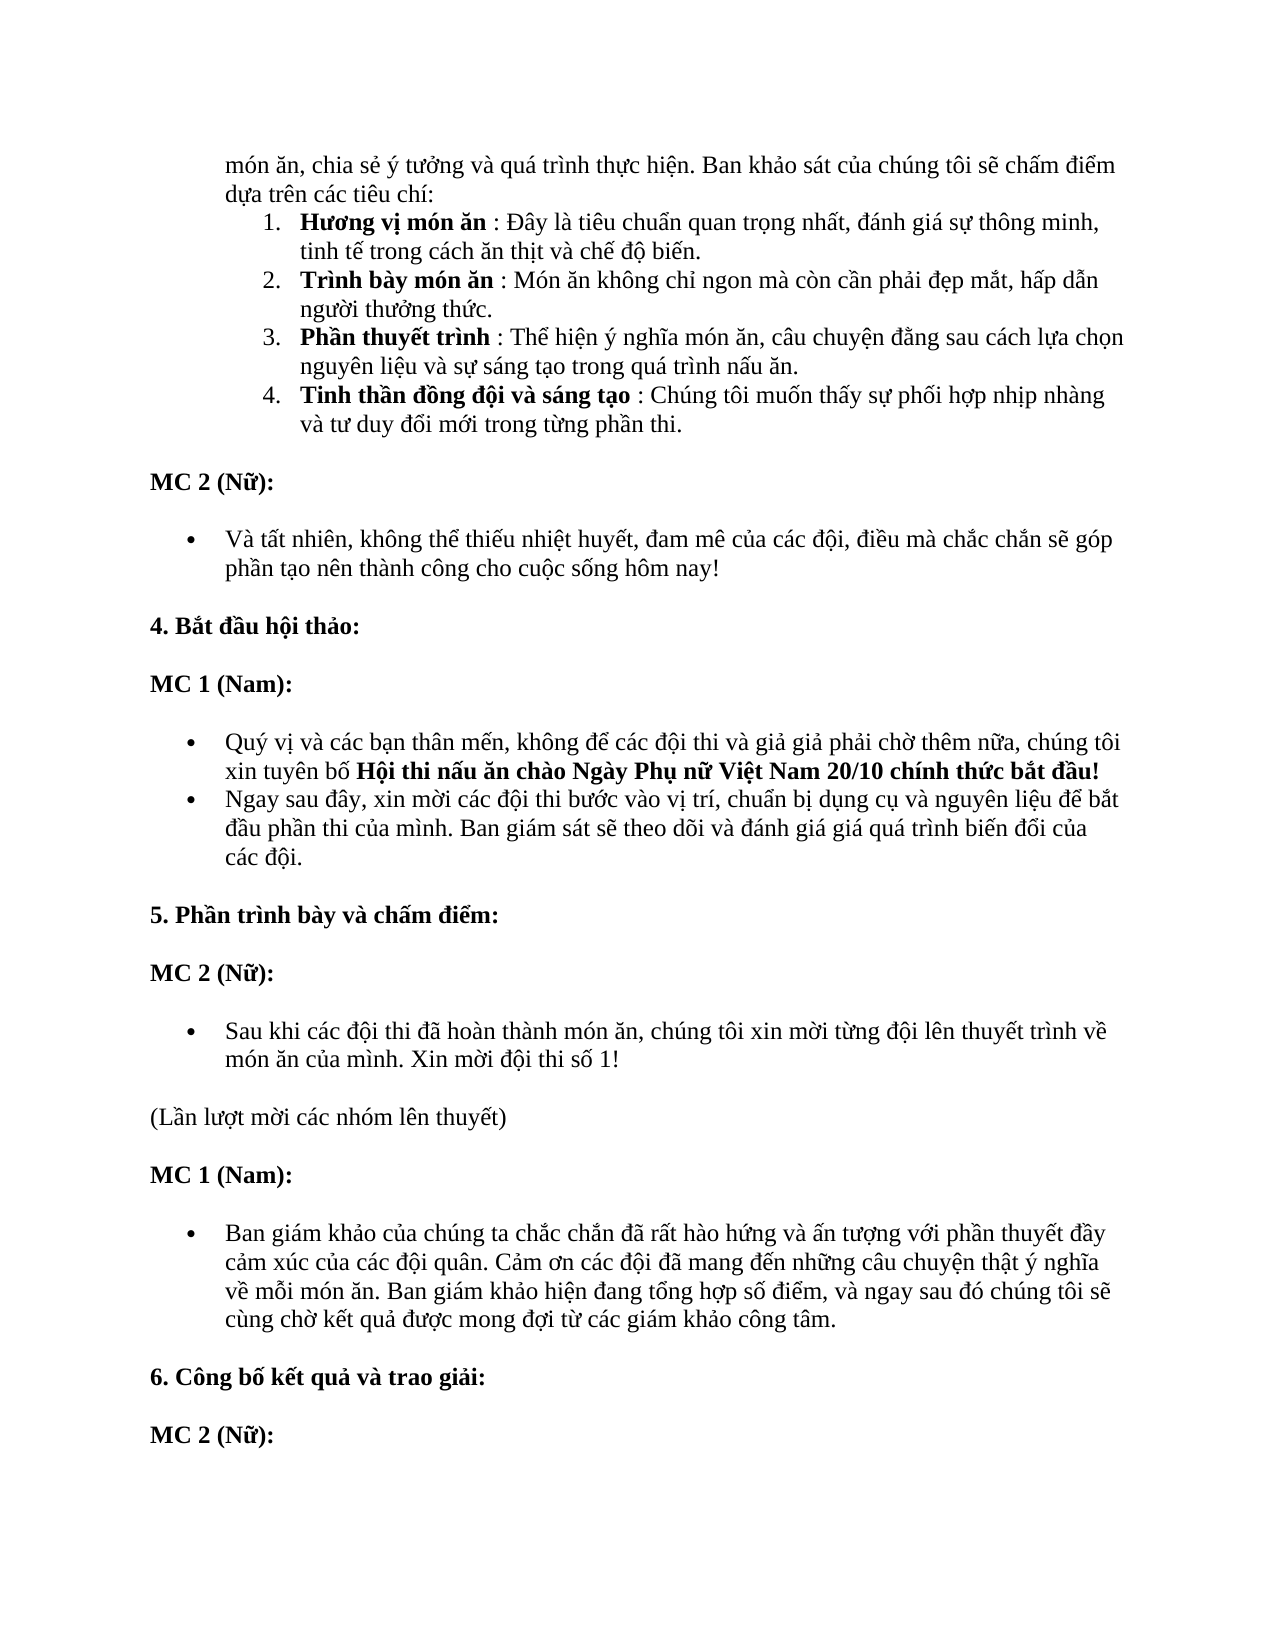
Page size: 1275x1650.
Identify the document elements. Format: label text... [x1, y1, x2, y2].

text MC 2 (Nữ): [150, 958, 1125, 987]
list Ngay sau đây, xin mời các đội thi bước vào vị trí, chuẩn bị dụng cụ và nguyên liệu để bắt đầu phần thi của mình. Ban giám sát sẽ theo dõi và đánh giá giá quá trình biến đổi của các đội. [187, 784, 1125, 871]
list Tinh thần đồng đội và sáng tạo : Chúng tôi muốn thấy sự phối hợp nhịp nhàng và tư duy đổi mới trong từng phần thi. [262, 380, 1125, 437]
list Ban giám khảo của chúng ta chắc chắn đã rất hào hứng và ấn tượng với phần thuyết đầy cảm xúc của các đội quân. Cảm ơn các đội đã mang đến những câu chuyện thật ý nghĩa về mỗi món ăn. Ban giám khảo hiện đang tổng hợp số điểm, và ngay sau đó chúng tôi sẽ cùng chờ kết quả được mong đợi từ các giám khảo công tâm. [187, 1218, 1125, 1333]
text MC 2 (Nữ): [150, 1420, 1125, 1449]
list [187, 150, 1125, 207]
list Quý vị và các bạn thân mến, không để các đội thi và giả giả phải chờ thêm nữa, chúng tôi xin tuyên bố Hội thi nấu ăn chào Ngày Phụ nữ Việt Nam 20/10 chính thức bắt đầu! [187, 727, 1125, 784]
list Sau khi các đội thi đã hoàn thành món ăn, chúng tôi xin mời từng đội lên thuyết trình về món ăn của mình. Xin mời đội thi số 1! [187, 1016, 1125, 1073]
text MC 2 (Nữ): [150, 467, 1125, 495]
list Trình bày món ăn : Món ăn không chỉ ngon mà còn cần phải đẹp mắt, hấp dẫn người thưởng thức. [262, 265, 1125, 322]
text MC 1 (Nam): [150, 1160, 1125, 1189]
text 6. Công bố kết quả và trao giải: [150, 1362, 1125, 1391]
list Và tất nhiên, không thể thiếu nhiệt huyết, đam mê của các đội, điều mà chắc chắn sẽ góp phần tạo nên thành công cho cuộc sống hôm nay! [187, 524, 1125, 582]
list Phần thuyết trình : Thể hiện ý nghĩa món ăn, câu chuyện đằng sau cách lựa chọn nguyên liệu và sự sáng tạo trong quá trình nấu ăn. [262, 322, 1125, 380]
list Hương vị món ăn : Đây là tiêu chuẩn quan trọng nhất, đánh giá sự thông minh, tinh tế trong cách ăn thịt và chế độ biến. [262, 207, 1125, 265]
text 5. Phần trình bày và chấm điểm: [150, 900, 1125, 929]
text 4. Bắt đầu hội thảo: [150, 611, 1125, 640]
text (Lần lượt mời các nhóm lên thuyết) [150, 1102, 1125, 1131]
text MC 1 (Nam): [150, 669, 1125, 698]
